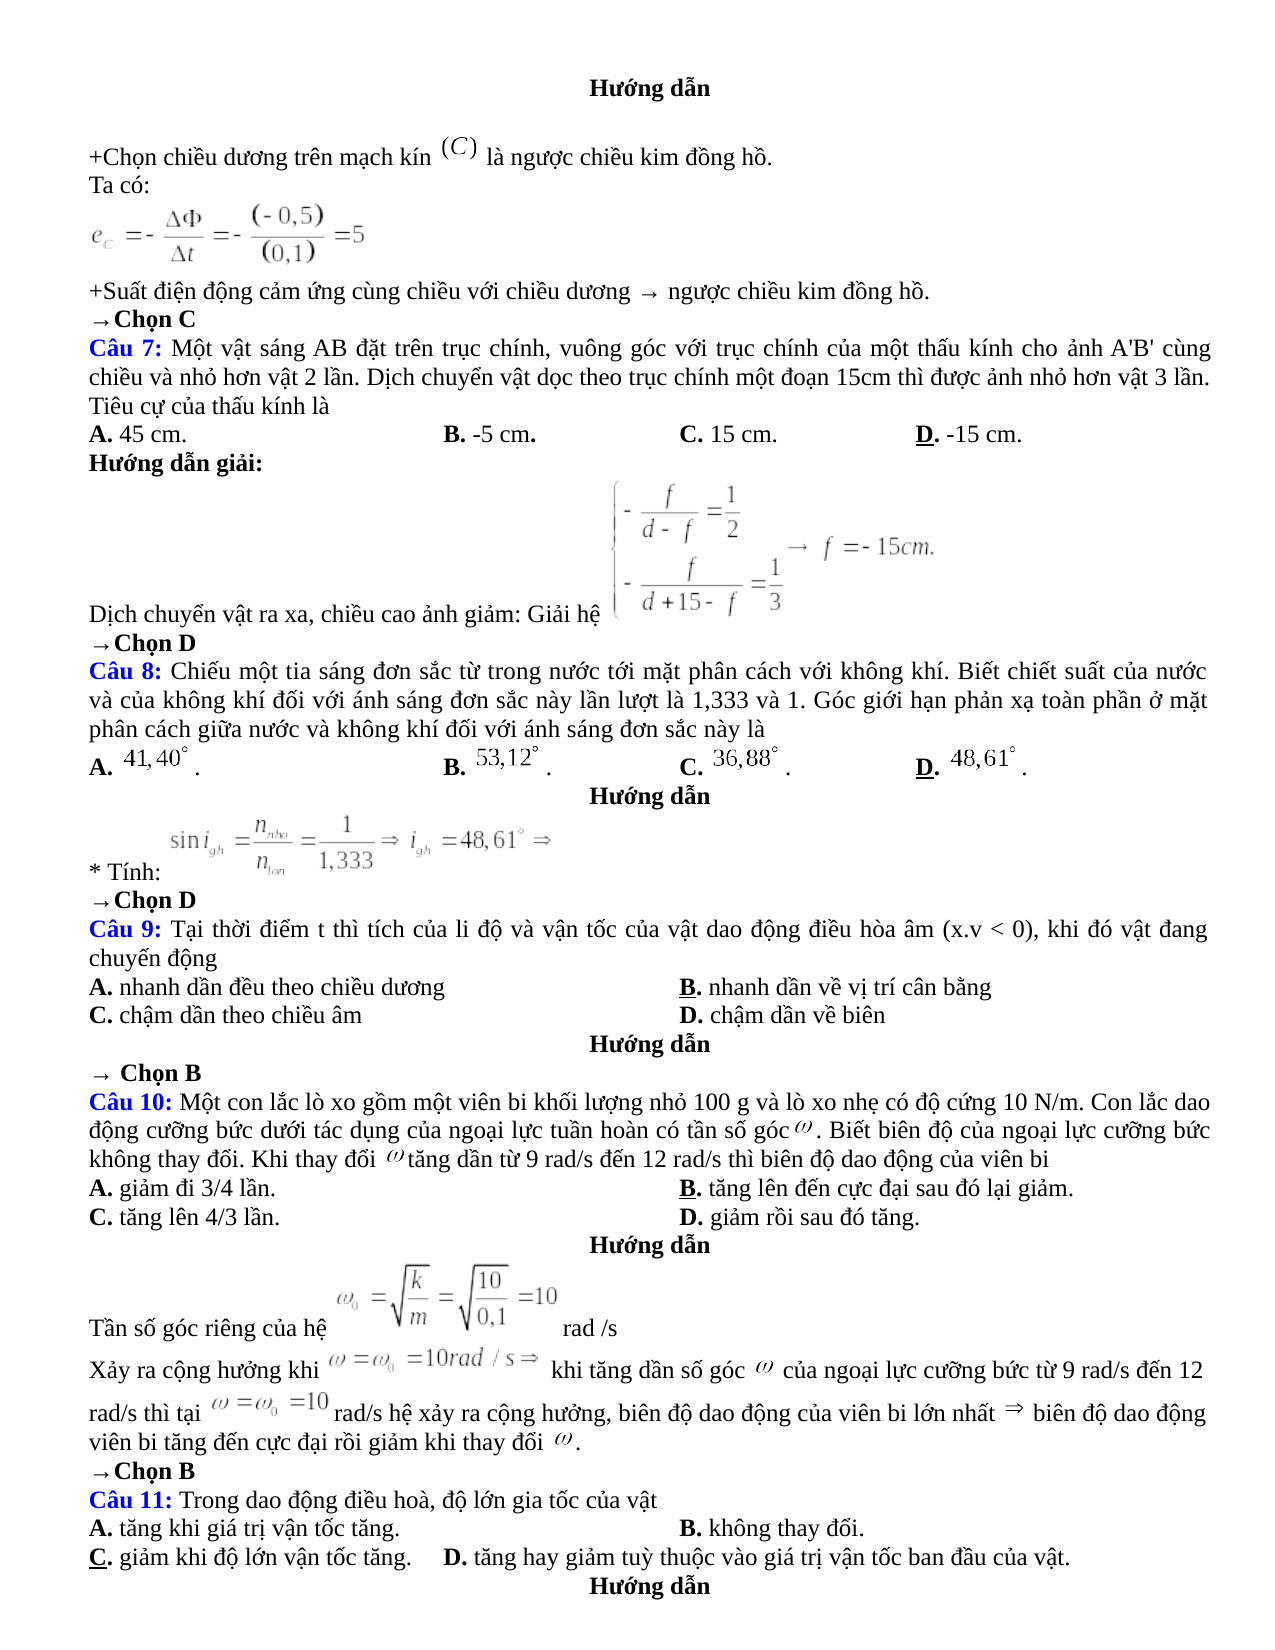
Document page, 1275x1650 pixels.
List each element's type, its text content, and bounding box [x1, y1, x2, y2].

text Câu 11: Trong dao động điều hoà, độ lớn gia tốc của vật [89, 1485, 1211, 1513]
text +Suất điện động cảm ứng cùng chiều với chiều dương → ngược chiều kim đồng hồ. [89, 276, 1211, 304]
text Hướng dẫn [89, 1231, 1211, 1259]
text Dịch chuyển vật ra xa, chiều cao ảnh giảm: Giải hệ [89, 477, 1211, 628]
text →Chọn C [89, 304, 1211, 333]
text A. nhanh dần đều theo chiều dương B. nhanh dần về vị trí cân bằng [89, 972, 1211, 1000]
text Câu 8: Chiếu một tia sáng đơn sắc từ trong nước tới mặt phân cách với không khí. Biết chiết suất của nước và của không khí đối với ánh sáng đơn sắc này lần lượt là 1,333 và 1. Góc giới hạn phản xạ toàn phần ở mặt phân cách giữa nước và không khí đối với ánh sáng đơn sắc này là [89, 656, 1211, 743]
text Hướng dẫn [89, 1029, 1211, 1058]
text Hướng dẫn giải: [89, 448, 1211, 477]
text Hướng dẫn [89, 1571, 1211, 1600]
text Câu 7: Một vật sáng AB đặt trên trục chính, vuông góc với trục chính của một thấu kính cho ảnh A'B' cùng chiều và nhỏ hơn vật 2 lần. Dịch chuyển vật dọc theo trục chính một đoạn 15cm thì được ảnh nhỏ hơn vật 3 lần. Tiêu cự của thấu kính là [89, 333, 1211, 419]
text Hướng dẫn [89, 781, 1211, 810]
text C. giảm khi độ lớn vận tốc tăng. D. tăng hay giảm tuỳ thuộc vào giá trị vận tốc ban đầu của vật. [89, 1542, 1211, 1571]
text +Chọn chiều dương trên mạch kín là ngược chiều kim đồng hồ. [89, 131, 1211, 170]
text Tần số góc riêng của hệ rad /s [89, 1259, 1211, 1341]
text A. . B. . C. . D. . [89, 743, 1211, 781]
text Câu 9: Tại thời điểm t thì tích của li độ và vận tốc của vật dao động điều hòa âm (x.v < 0), khi đó vật đang chuyến động [89, 914, 1211, 972]
text →Chọn D [89, 628, 1211, 656]
text →Chọn D [89, 885, 1211, 914]
text → Chọn B [89, 1058, 1211, 1087]
text C. chậm dần theo chiều âm D. chậm dần về biên [89, 1000, 1211, 1029]
text A. giảm đi 3/4 lần. B. tăng lên đến cực đại sau đó lại giảm. [89, 1173, 1211, 1202]
text Xảy ra cộng hưởng khi khi tăng dần số góc của ngoại lực cưỡng bức từ 9 rad/s đến 12 rad/s thì tại rad/s hệ xảy ra cộng hưởng, biên độ dao động của viên bi lớn nhất biên độ dao động viên bi tăng đến cực đại rồi giảm khi thay đổi . [89, 1341, 1211, 1456]
text C. tăng lên 4/3 lần. D. giảm rồi sau đó tăng. [89, 1202, 1211, 1231]
text Ta có: [89, 170, 1211, 199]
text →Chọn B [89, 1456, 1211, 1485]
text Hướng dẫn [89, 73, 1211, 102]
text A. tăng khi giá trị vận tốc tăng. B. không thay đổi. [89, 1513, 1211, 1542]
text A. 45 cm. B. -5 cm. C. 15 cm. D. -15 cm. [89, 419, 1211, 448]
text Câu 10: Một con lắc lò xo gồm một viên bi khối lượng nhỏ 100 g và lò xo nhẹ có độ cứng 10 N/m. Con lắc dao động cưỡng bức dưới tác dụng của ngoại lực tuần hoàn có tần số góc. Biết biên độ của ngoại lực cưỡng bức không thay đổi. Khi thay đổi tăng dần từ 9 rad/s đến 12 rad/s thì biên độ dao động của viên bi [89, 1087, 1211, 1173]
text * Tính: [89, 810, 1211, 885]
